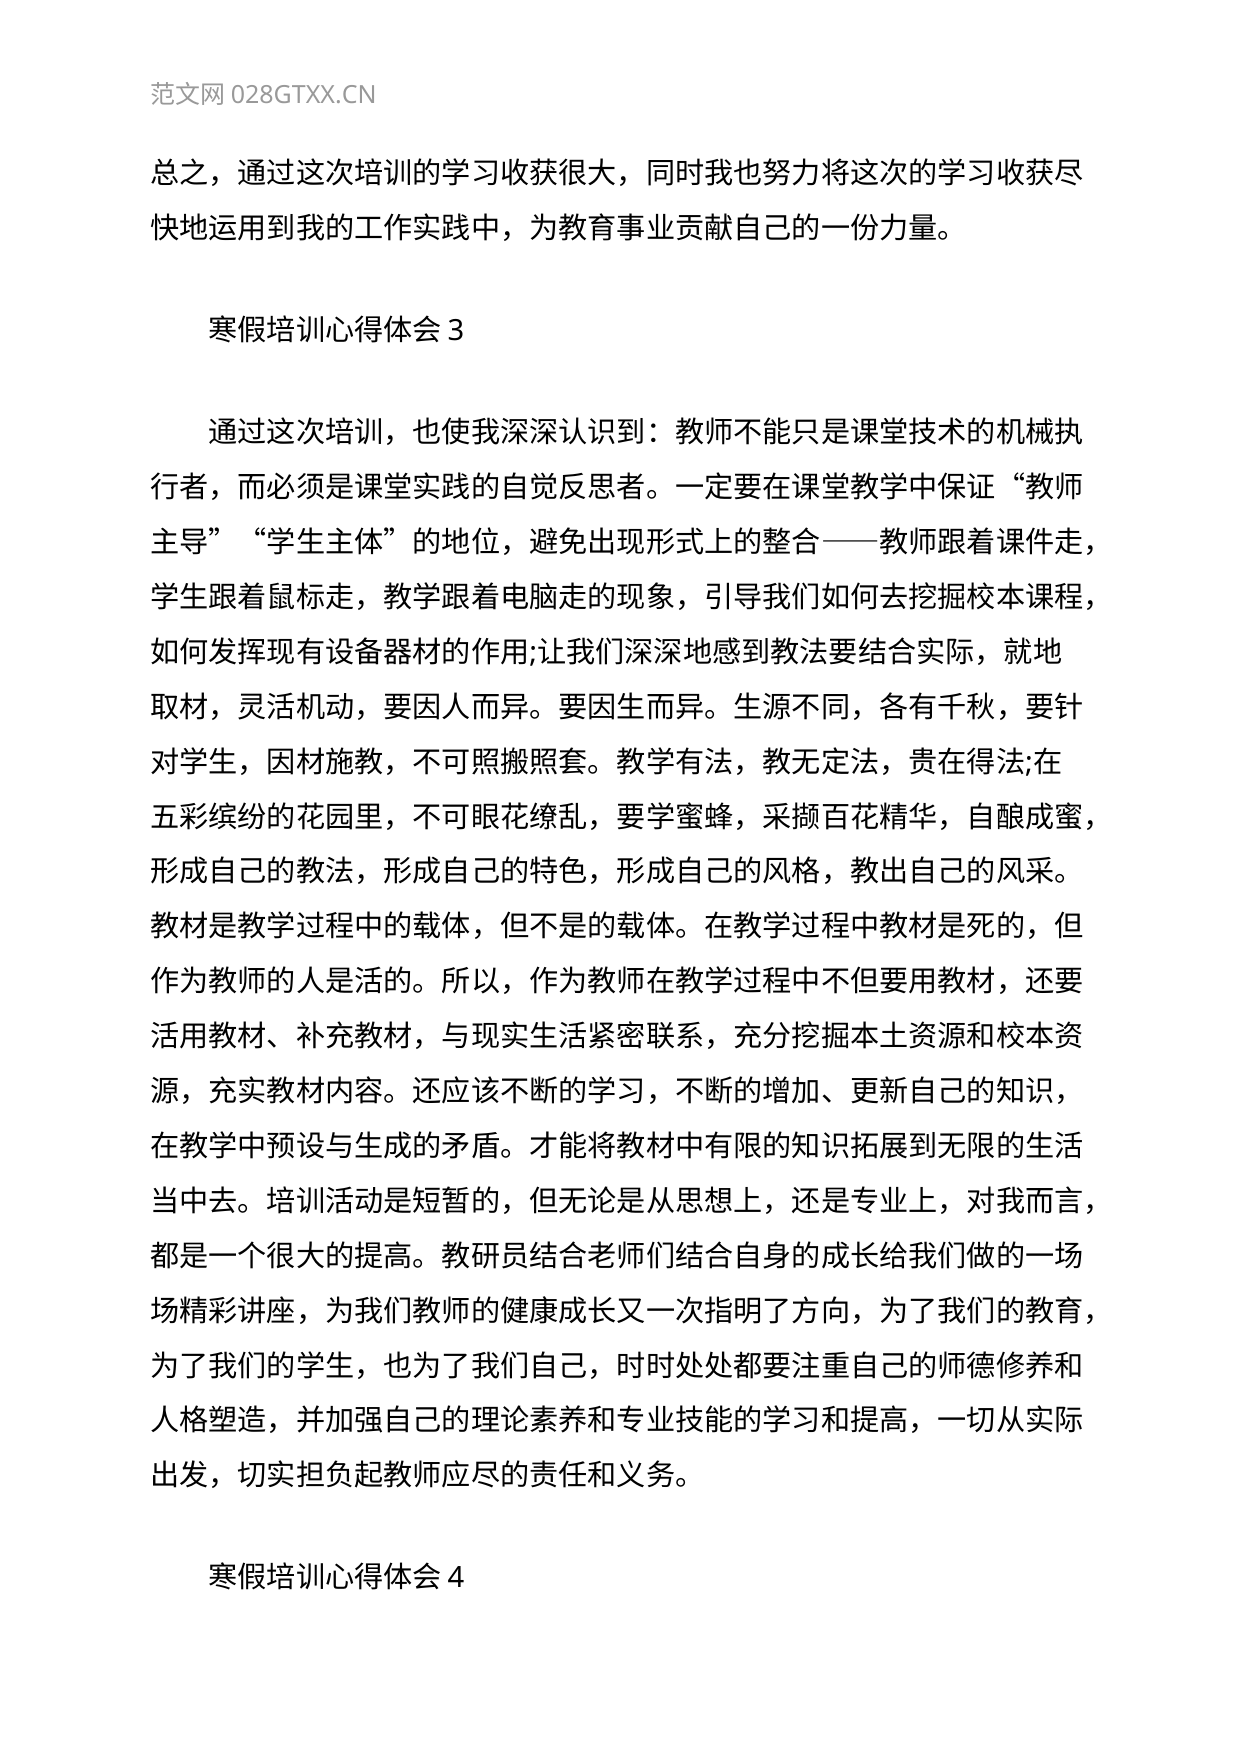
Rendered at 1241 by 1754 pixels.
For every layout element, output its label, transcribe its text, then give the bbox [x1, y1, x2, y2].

text 通过这次培训，也使我深深认识到：教师不能只是课堂技术的机械执行者，而必须是课堂实践的自觉反思者。一定要在课堂教学中保证“教师主导”“学生主体”的地位，避免出现形式上的整合——教师跟着课件走，学生跟着鼠标走，教学跟着电脑走的现象，引导我们如何去挖掘校本课程，如何发挥现有设备器材的作用;让我们深深地感到教法要结合实际，就地取材，灵活机动，要因人而异。要因生而异。生源不同，各有千秋，要针对学生，因材施教，不可照搬照套。教学有法，教无定法，贵在得法;在五彩缤纷的花园里，不可眼花缭乱，要学蜜蜂，采撷百花精华，自酿成蜜，形成自己的教法，形成自己的特色，形成自己的风格，教出自己的风采。教材是教学过程中的载体，但不是的载体。在教学过程中教材是死的，但作为教师的人是活的。所以，作为教师在教学过程中不但要用教材，还要活用教材、补充教材，与现实生活紧密联系，充分挖掘本土资源和校本资源，充实教材内容。还应该不断的学习，不断的增加、更新自己的知识，在教学中预设与生成的矛盾。才能将教材中有限的知识拓展到无限的生活当中去。培训活动是短暂的，但无论是从思想上，还是专业上，对我而言，都是一个很大的提高。教研员结合老师们结合自身的成长给我们做的一场场精彩讲座，为我们教师的健康成长又一次指明了方向，为了我们的教育，为了我们的学生，也为了我们自己，时时处处都要注重自己的师德修养和人格塑造，并加强自己的理论素养和专业技能的学习和提高，一切从实际出发，切实担负起教师应尽的责任和义务。 [150, 409, 1090, 1494]
text 寒假培训心得体会3 [150, 307, 1090, 349]
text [150, 150, 1090, 247]
text 寒假培训心得体会4 [150, 1554, 1090, 1596]
